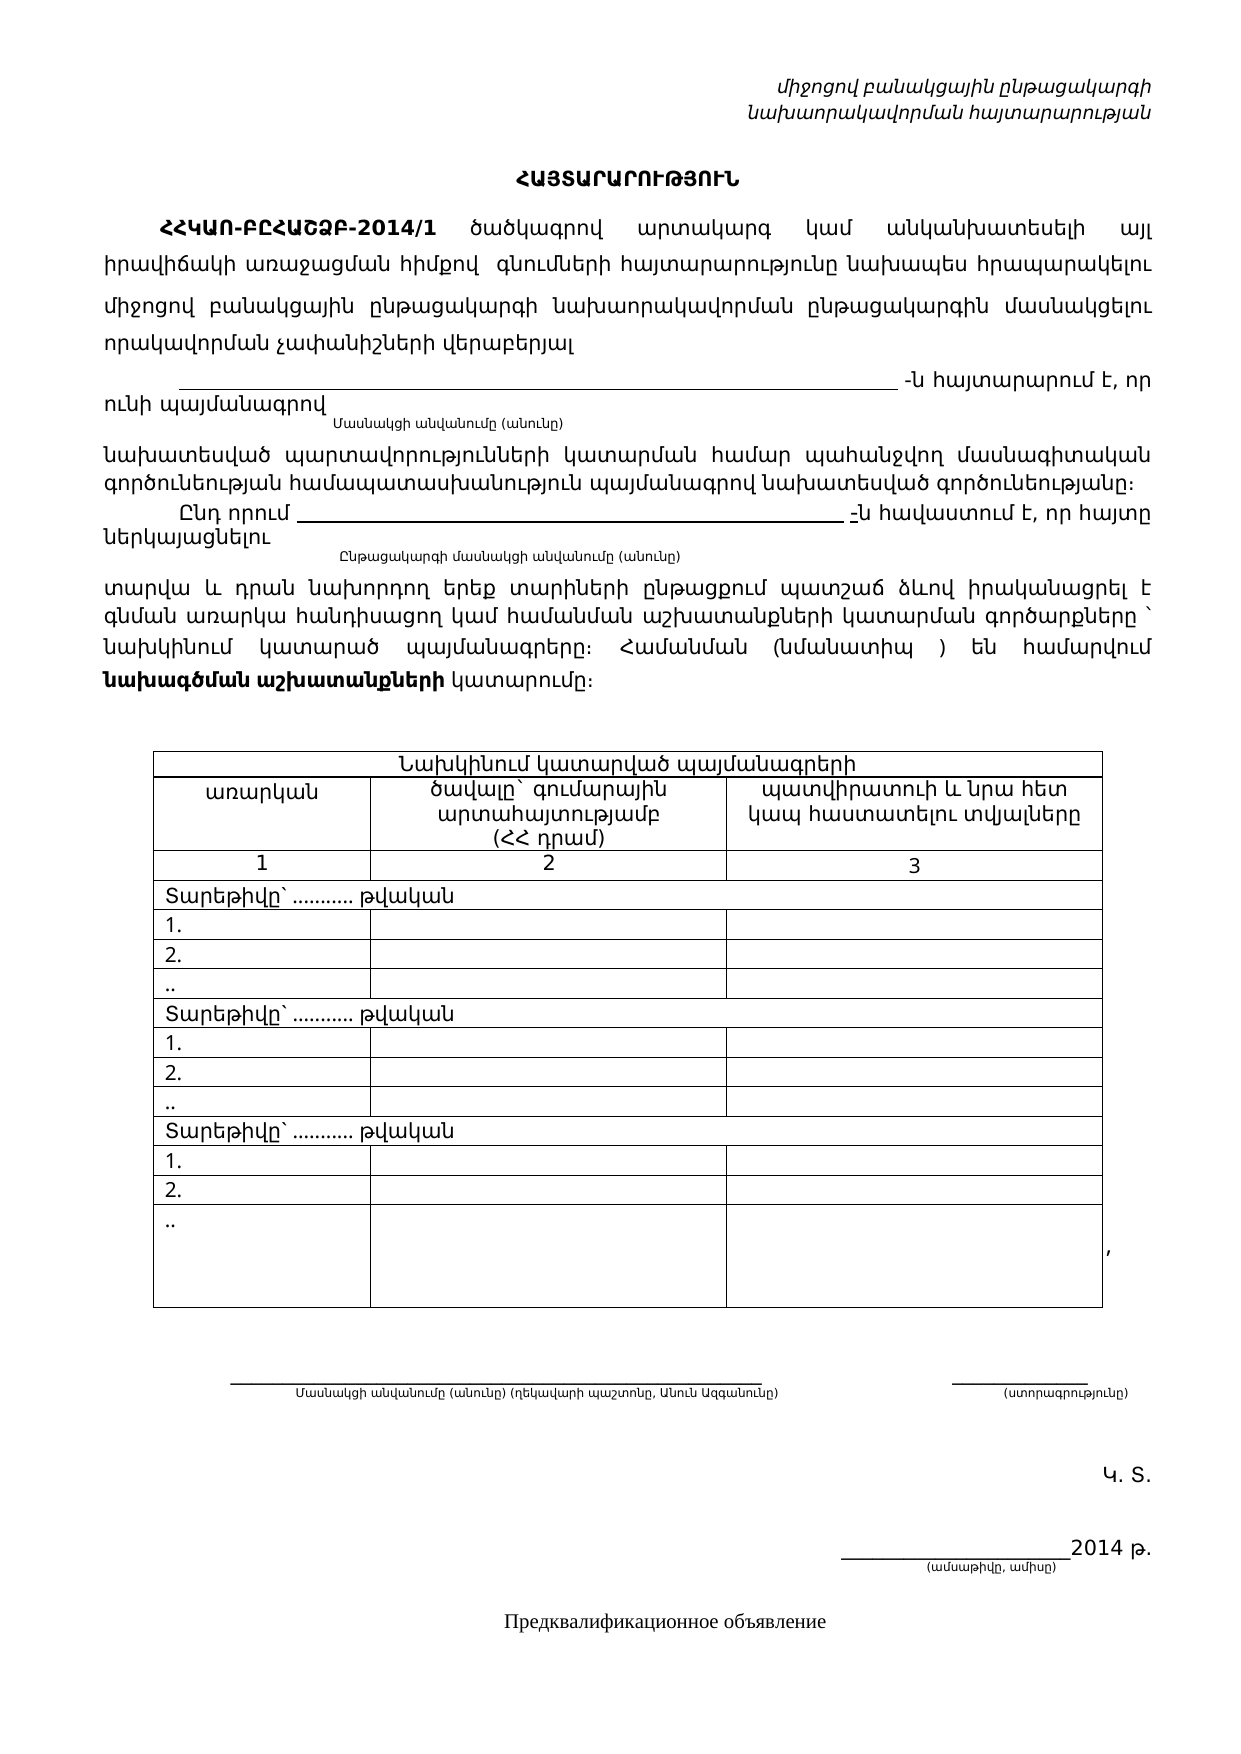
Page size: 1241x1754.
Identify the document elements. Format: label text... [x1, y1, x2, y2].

table_cell [727, 1176, 1102, 1204]
table_cell 1 [154, 851, 370, 880]
table_cell [727, 1146, 1102, 1174]
table_cell 2. [154, 940, 370, 968]
table_cell Տարեթիվը` ........... թվական [154, 881, 1102, 909]
table_cell [371, 1146, 726, 1174]
table_cell [371, 1058, 726, 1086]
table_cell [371, 910, 726, 939]
table_cell [371, 1205, 726, 1307]
text միջոցով բանակցային ընթացակարգի [103, 74, 1152, 99]
table_cell [727, 1087, 1102, 1116]
table_cell [727, 910, 1102, 939]
text Մասնակցի անվանումը (անունը) (ղեկավարի պաշտոնը, Անուն Ազգանունը) (ստորագրությունը) [103, 1386, 1152, 1410]
table_cell 2. [154, 1176, 370, 1204]
table_cell [727, 940, 1102, 968]
table_cell 3 [727, 851, 1102, 880]
table_cell [371, 1028, 726, 1057]
text նախաորակավորման հայտարարության [103, 99, 1152, 125]
text ___________________________________________________ _____________ [103, 1361, 1152, 1386]
table_cell 1. [154, 1146, 370, 1174]
table_cell [371, 940, 726, 968]
table_cell .. [154, 1087, 370, 1116]
text նախատեսված պարտավորությունների կատարման համար պահանջվող մասնագիտական գործունեության համապատասխանություն պայմանագրով նախատեսված գործունեությանը։ [103, 443, 1152, 495]
text տարվա և դրան նախորդող երեք տարիների ընթացքում պատշաճ ձևով իրականացրել է գնման առարկա հանդիսացող կամ համանման աշխատանքների կատարման գործարքները ՝ նախկինում կատարած պայմանագրերը։ Համանման (նմանատիպ ) են համարվում նախագծման աշխատանքների կատարումը։ [103, 576, 1152, 693]
table_cell [371, 1176, 726, 1204]
text Ընթացակարգի մասնակցի անվանումը (անունը) [103, 549, 1152, 576]
text ՀՀԿԱՈ-ԲԸՀԱՇՁԲ-2014/1 ծածկագրով արտակարգ կամ անկանխատեսելի այլ իրավիճակի առաջացման հիմքով գնումների հայտարարությունը նախապես հրապարակելու միջոցով բանակցային ընթացակարգի նախաորակավորման ընթացակարգին մասնակցելու որակավորման չափանիշների վերաբերյալ [103, 216, 1152, 356]
table_cell Տարեթիվը` ........... թվական [154, 1117, 1102, 1145]
text Ընդ որում -ն հավաստում է, որ հայտը ներկայացնելու [103, 499, 1152, 549]
table_cell .. [154, 1205, 370, 1307]
text ______________________2014 թ. [103, 1536, 1152, 1560]
table_cell 2 [371, 851, 726, 880]
text Предквалификационное объявление [103, 1608, 1152, 1633]
text Կ. Տ. [103, 1463, 1152, 1487]
text (ամսաթիվը, ամիսը) [103, 1560, 1152, 1584]
table_cell [371, 969, 726, 998]
table_header Նախկինում կատարված պայմանագրերի [154, 752, 1102, 776]
text ՀԱՅՏԱՐԱՐՈՒԹՅՈՒՆ [103, 167, 1152, 192]
table_cell ծավալը` գումարային արտահայտությամբ (ՀՀ դրամ) [371, 778, 726, 850]
text Մասնակցի անվանումը (անունը) [253, 416, 1152, 443]
table_cell [727, 969, 1102, 998]
text -ն հայտարարում է, որ ունի պայմանագրով [103, 368, 1152, 416]
table_cell պատվիրատուի և նրա հետ կապ հաստատելու տվյալները [727, 778, 1102, 850]
table_cell [727, 1205, 1102, 1307]
table_cell [371, 1087, 726, 1116]
table_cell [727, 1028, 1102, 1057]
table_cell .. [154, 969, 370, 998]
table_cell Տարեթիվը` ........... թվական [154, 999, 1102, 1027]
table_cell [727, 1058, 1102, 1086]
table_cell 1. [154, 910, 370, 939]
table_cell առարկան [154, 778, 370, 850]
table_cell 2. [154, 1058, 370, 1086]
table_cell 1. [154, 1028, 370, 1057]
